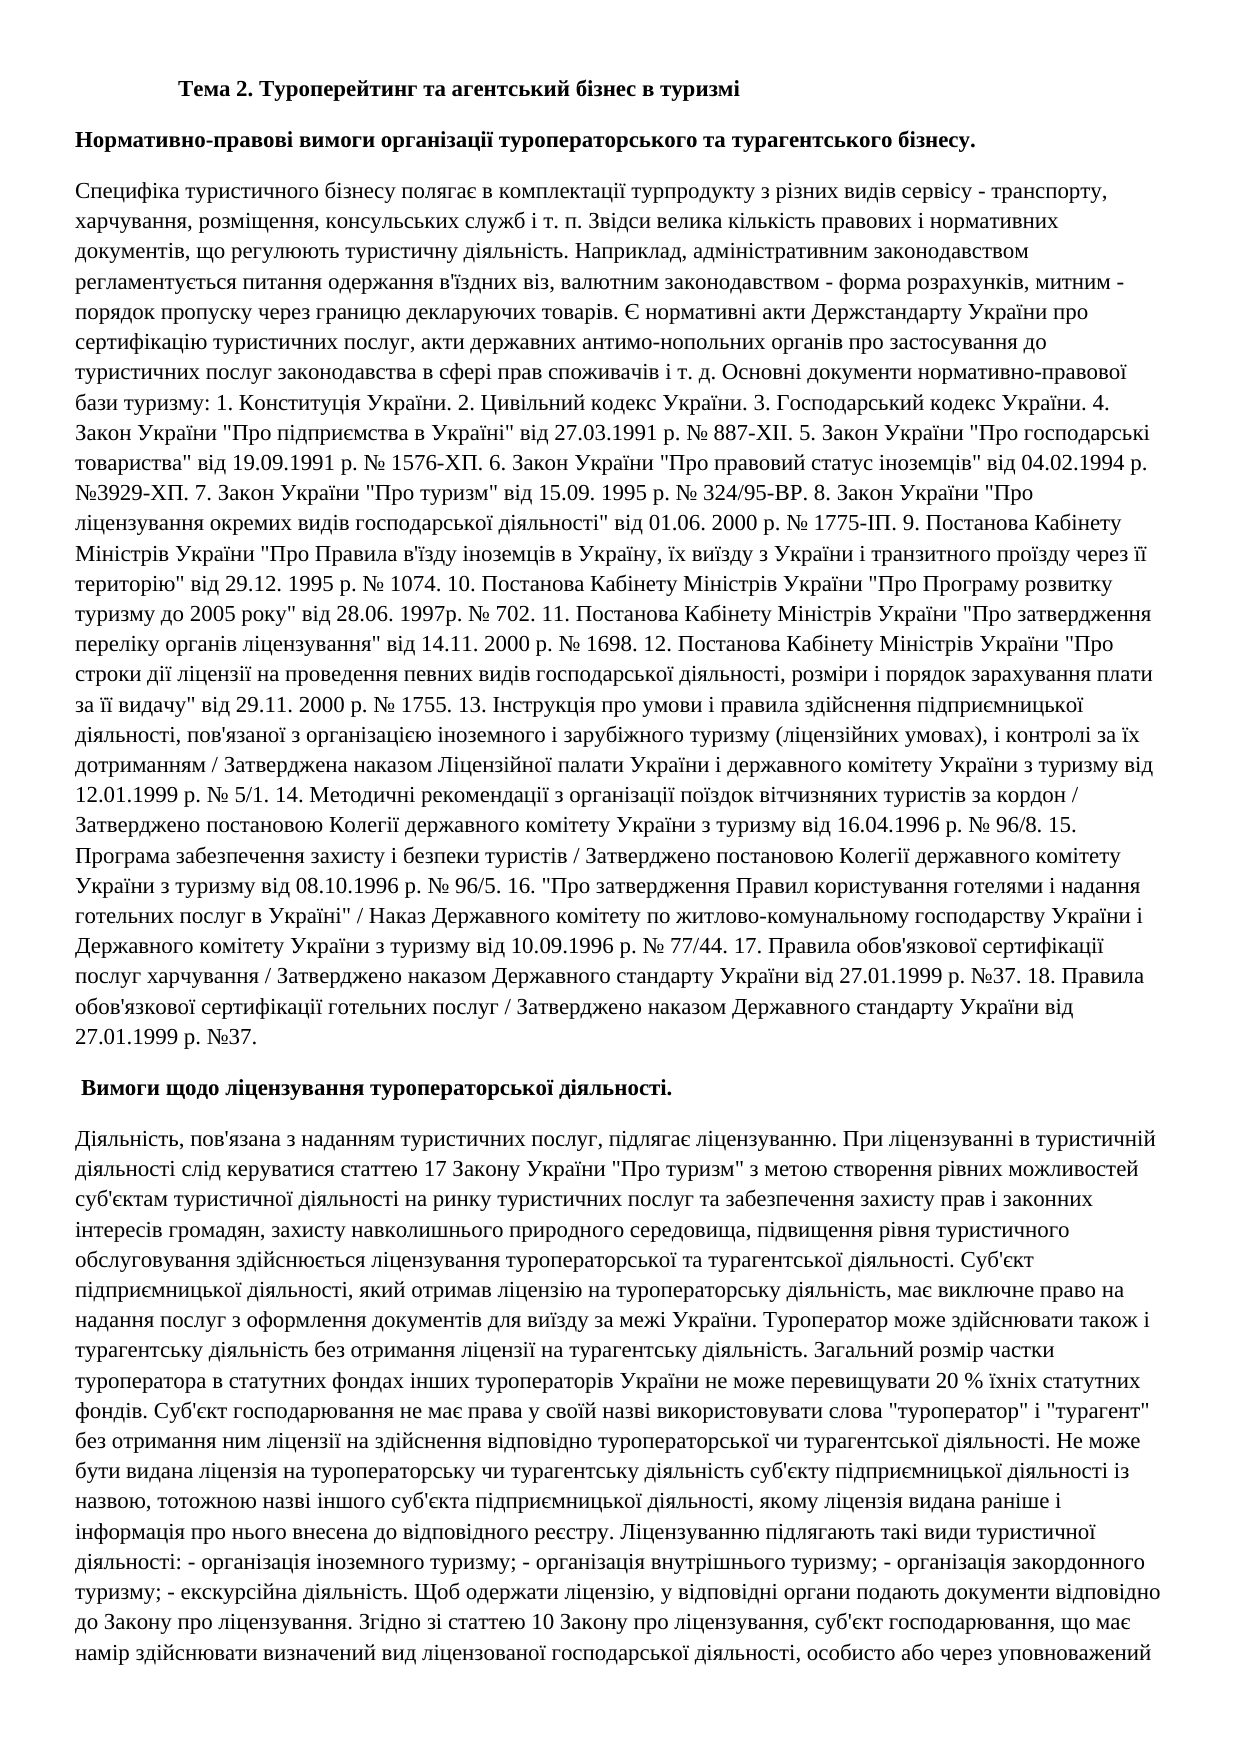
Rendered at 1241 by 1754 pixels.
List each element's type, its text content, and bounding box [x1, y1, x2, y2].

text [75, 1125, 1165, 1665]
text Нормативно-правові вимоги організації туроператорського та турагентського бізнесу. [75, 126, 1165, 152]
text Вимоги щодо ліцензування туроператорської діяльності. [75, 1074, 1165, 1100]
text Специфіка туристичного бізнесу полягає в комплектації турпродукту з різних видів сервісу - транспорту, харчування, розміщення, консульських служб і т. п. Звідси велика кількість правових і нормативних документів, що регулюють туристичну діяльність. Наприклад, адміністративним законодавством регламентується питання одержання в'їздних віз, валютним законодавством - форма розрахунків, митним - порядок пропуску через границю декларуючих товарів. Є нормативні акти Держстандарту України про сертифікацію туристичних послуг, акти державних антимо-нопольних органів про застосування до туристичних послуг законодавства в сфері прав споживачів і т. д. Основні документи нормативно-правової бази туризму: 1. Конституція України. 2. Цивільний кодекс України. 3. Господарський кодекс України. 4. Закон України "Про підприємства в Україні" від 27.03.1991 р. № 887-ХІІ. 5. Закон України "Про господарські товариства" від 19.09.1991 р. № 1576-ХП. 6. Закон України "Про правовий статус іноземців" від 04.02.1994 р. №3929-ХП. 7. Закон України "Про туризм" від 15.09. 1995 р. № 324/95-ВР. 8. Закон України "Про ліцензування окремих видів господарської діяльності" від 01.06. 2000 р. № 1775-ІП. 9. Постанова Кабінету Міністрів України "Про Правила в'їзду іноземців в Україну, їх виїзду з України і транзитного проїзду через її територію" від 29.12. 1995 р. № 1074. 10. Постанова Кабінету Міністрів України "Про Програму розвитку туризму до 2005 року" від 28.06. 1997р. № 702. 11. Постанова Кабінету Міністрів України "Про затвердження переліку органів ліцензування" від 14.11. 2000 р. № 1698. 12. Постанова Кабінету Міністрів України "Про строки дії ліцензії на проведення певних видів господарської діяльності, розміри і порядок зарахування плати за її видачу" від 29.11. 2000 р. № 1755. 13. Інструкція про умови і правила здійснення підприємницької діяльності, пов'язаної з організацією іноземного і зарубіжного туризму (ліцензійних умовах), і контролі за їх дотриманням / Затверджена наказом Ліцензійної палати України і державного комітету України з туризму від 12.01.1999 р. № 5/1. 14. Методичні рекомендації з організації поїздок вітчизняних туристів за кордон / Затверджено постановою Колегії державного комітету України з туризму від 16.04.1996 р. № 96/8. 15. Програма забезпечення захисту і безпеки туристів / Затверджено постановою Колегії державного комітету України з туризму від 08.10.1996 р. № 96/5. 16. "Про затвердження Правил користування готелями і надання готельних послуг в Україні" / Наказ Державного комітету по житлово-комунальному господарству України і Державного комітету України з туризму від 10.09.1996 р. № 77/44. 17. Правила обов'язкової сертифікації послуг харчування / Затверджено наказом Державного стандарту України від 27.01.1999 р. №37. 18. Правила обов'язкової сертифікації готельних послуг / Затверджено наказом Державного стандарту України від 27.01.1999 р. №37. [75, 177, 1165, 1049]
text Тема 2. Туроперейтинг та агентський бізнес в туризмі [75, 75, 1165, 101]
